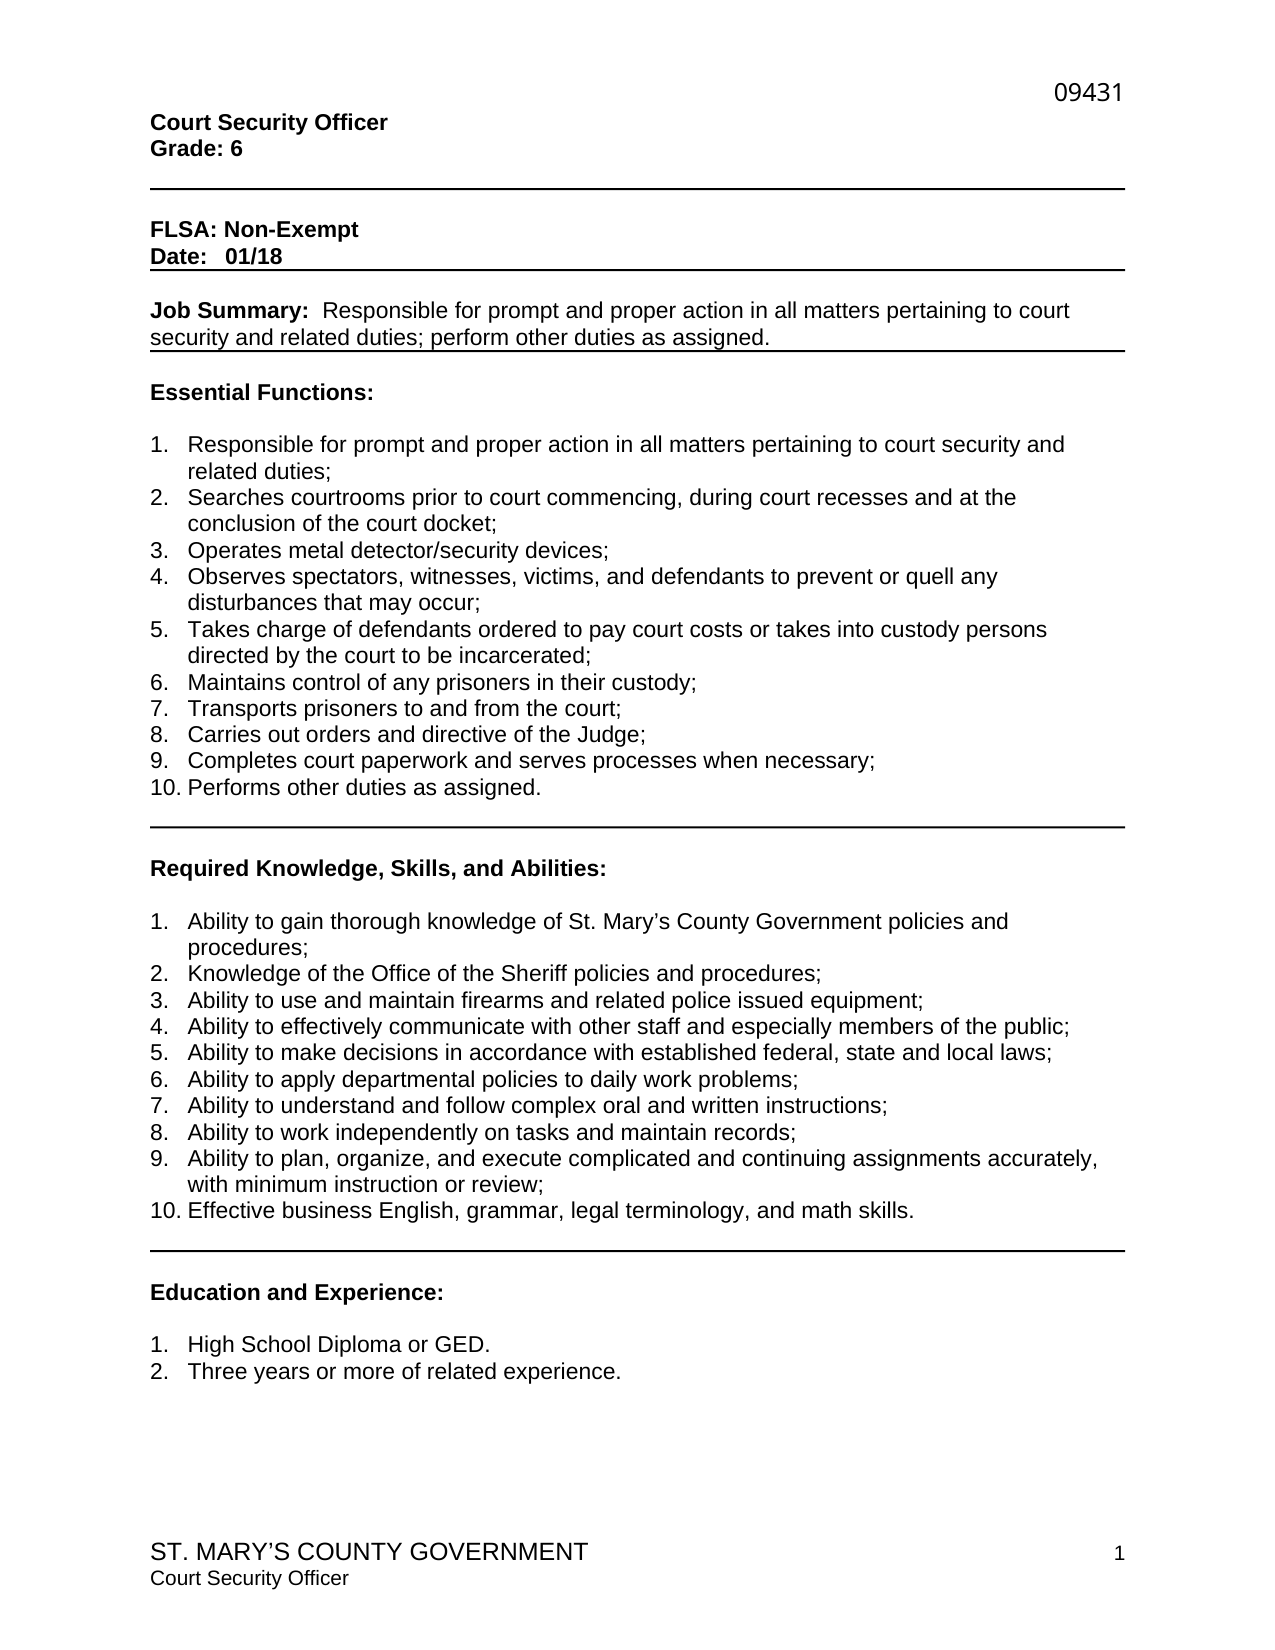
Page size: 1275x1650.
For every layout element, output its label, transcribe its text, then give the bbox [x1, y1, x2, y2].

text Education and Experience: [150, 1278, 1125, 1305]
text Required Knowledge, Skills, and Abilities: [150, 855, 1125, 881]
list High School Diploma or GED. [150, 1331, 1125, 1358]
list Ability to understand and follow complex oral and written instructions; [150, 1092, 1125, 1118]
list Observes spectators, witnesses, victims, and defendants to prevent or quell any disturbances that may occur; [150, 563, 1125, 616]
subtitle Court Security Officer [150, 109, 1125, 135]
list Operates metal detector/security devices; [150, 537, 1125, 563]
list Performs other duties as assigned. [150, 774, 1125, 800]
text Job Summary: Responsible for prompt and proper action in all matters pertaining to court security and related duties; perform other duties as assigned. [150, 297, 1125, 350]
list Ability to apply departmental policies to daily work problems; [150, 1066, 1125, 1092]
list Carries out orders and directive of the Judge; [150, 721, 1125, 747]
text Date: 01/18 [150, 243, 1125, 269]
list Ability to gain thorough knowledge of St. Mary’s County Government policies and procedures; [150, 908, 1125, 960]
list Takes charge of defendants ordered to pay court costs or takes into custody persons directed by the court to be incarcerated; [150, 616, 1125, 668]
list Ability to effectively communicate with other staff and especially members of the public; [150, 1013, 1125, 1039]
list Transports prisoners to and from the court; [150, 695, 1125, 721]
text Grade: 6 [150, 135, 1125, 162]
list Ability to use and maintain firearms and related police issued equipment; [150, 987, 1125, 1013]
list Maintains control of any prisoners in their custody; [150, 668, 1125, 695]
list Knowledge of the Office of the Sheriff policies and procedures; [150, 960, 1125, 987]
list Three years or more of related experience. [150, 1358, 1125, 1384]
text Essential Functions: [150, 378, 1125, 405]
text FLSA: Non-Exempt [150, 216, 1125, 243]
list Ability to plan, organize, and execute complicated and continuing assignments accurately, with minimum instruction or review; [150, 1145, 1125, 1197]
list Searches courtrooms prior to court commencing, during court recesses and at the conclusion of the court docket; [150, 484, 1125, 537]
list Ability to make decisions in accordance with established federal, state and local laws; [150, 1039, 1125, 1066]
list Effective business English, grammar, legal terminology, and math skills. [150, 1197, 1125, 1224]
list Ability to work independently on tasks and maintain records; [150, 1118, 1125, 1145]
list Completes court paperwork and serves processes when necessary; [150, 747, 1125, 774]
list Responsible for prompt and proper action in all matters pertaining to court security and related duties; [150, 431, 1125, 484]
